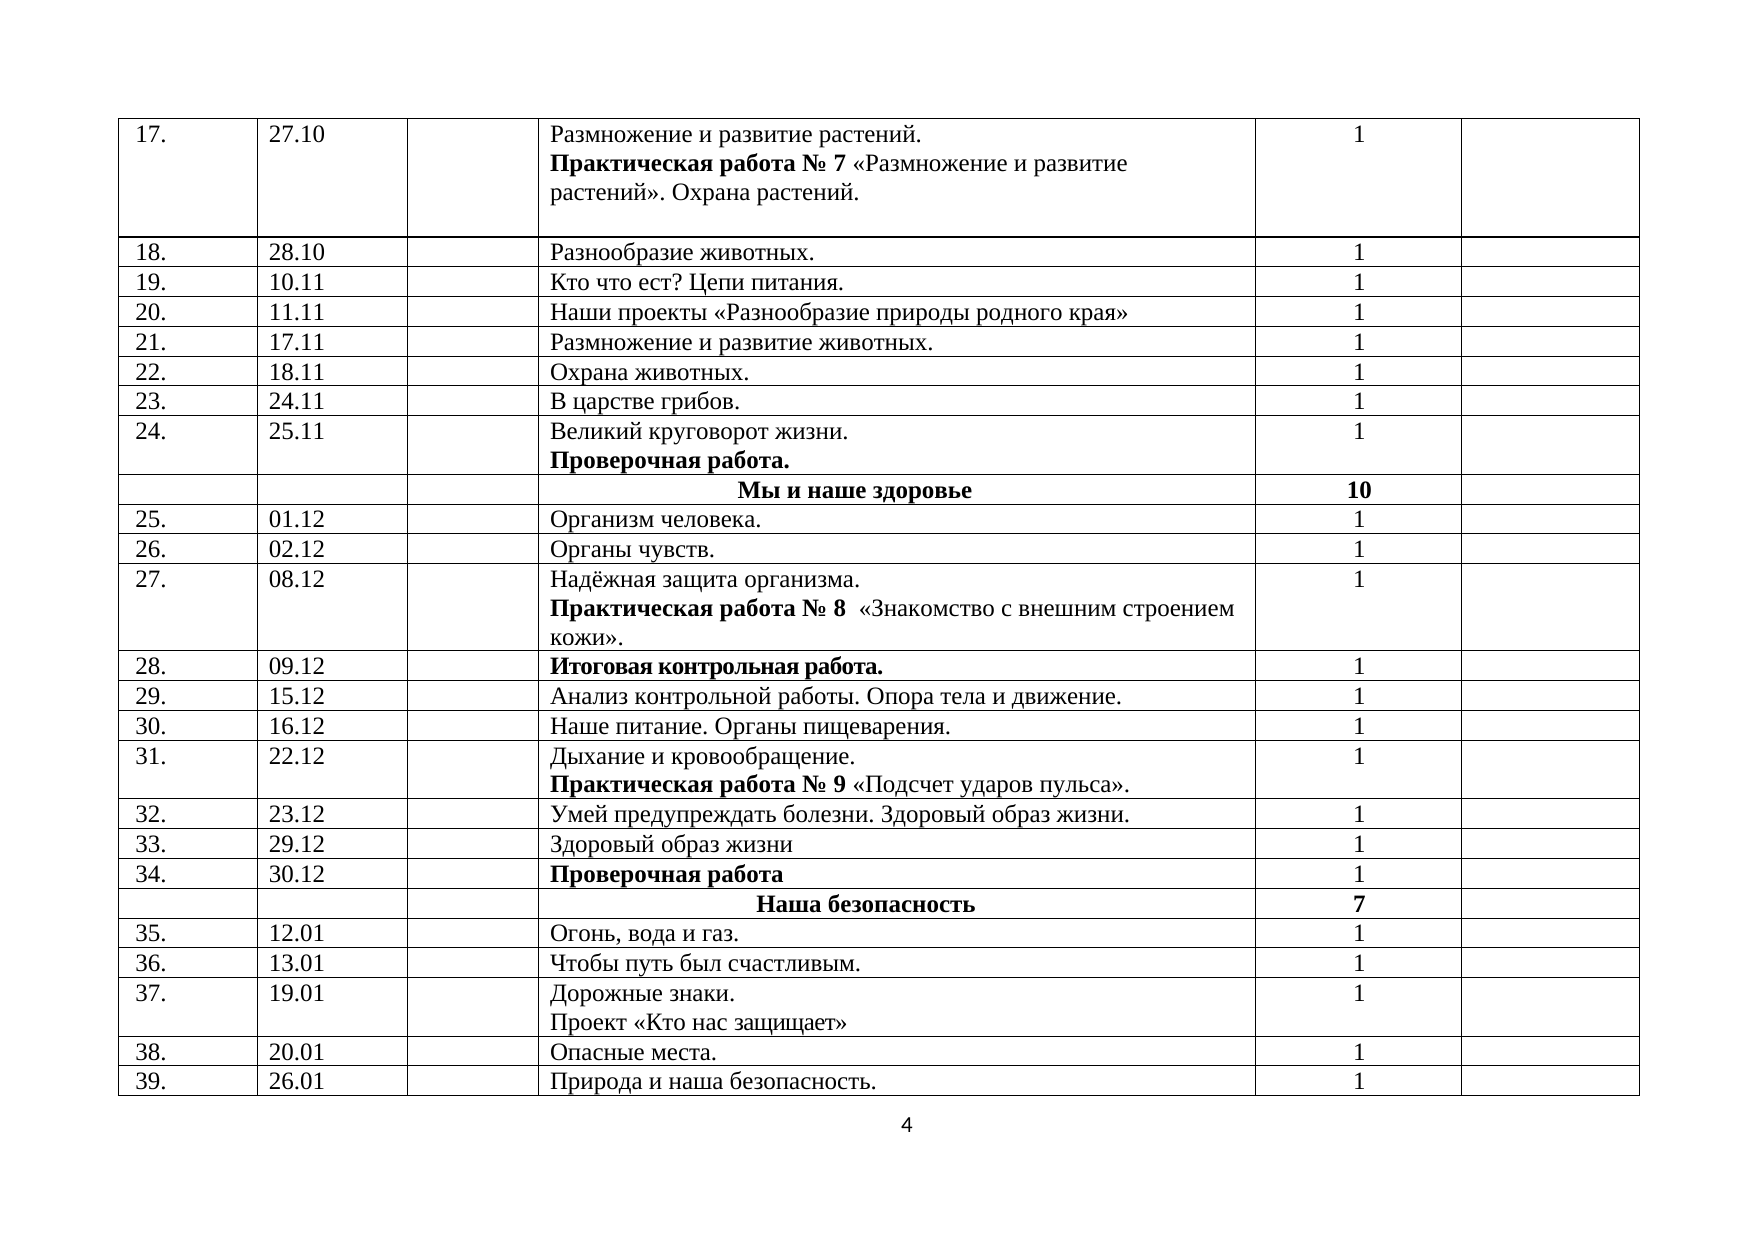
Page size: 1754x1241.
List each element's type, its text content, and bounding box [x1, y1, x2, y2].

table_cell 27.10 [258, 119, 407, 236]
table_cell [119, 829, 257, 858]
table_cell Анализ контрольной работы. Опора тела и движение. [539, 681, 1255, 710]
table_cell [1462, 297, 1639, 326]
table_cell 1 [1256, 297, 1461, 326]
table_cell 1 [1256, 505, 1461, 533]
table_cell 1 [1256, 386, 1461, 415]
table_cell [119, 416, 257, 474]
table_cell [119, 741, 257, 798]
table_cell 25.11 [258, 416, 407, 474]
table_cell Итоговая контрольная работа. [539, 651, 1255, 680]
table_cell [1462, 799, 1639, 828]
table_cell 1 [1256, 741, 1461, 798]
table_cell [408, 416, 538, 474]
table_cell [119, 475, 257, 503]
table_cell 15.12 [258, 681, 407, 710]
table_cell Великий круговорот жизни. Проверочная работа. [539, 416, 1255, 474]
table_cell 1 [1256, 651, 1461, 680]
table_cell [1462, 919, 1639, 947]
table_cell 1 [1256, 416, 1461, 474]
table_cell 1 [1256, 119, 1461, 236]
table_cell 1 [1256, 799, 1461, 828]
table_cell Размножение и развитие животных. [539, 327, 1255, 356]
table_cell Наша безопасность [539, 889, 1255, 917]
table_cell [1462, 711, 1639, 740]
table_cell [408, 859, 538, 888]
table_cell 12.01 [258, 919, 407, 947]
table_cell [408, 919, 538, 947]
table_cell 24.11 [258, 386, 407, 415]
table_cell [1462, 357, 1639, 385]
table_cell В царстве грибов. [539, 386, 1255, 415]
table_cell [1462, 651, 1639, 680]
table_cell [408, 534, 538, 563]
table_cell [408, 564, 538, 650]
table_cell Здоровый образ жизни [539, 829, 1255, 858]
table_cell 18.11 [258, 357, 407, 385]
table_cell Проверочная работа [539, 859, 1255, 888]
table_cell [1462, 267, 1639, 296]
table_cell 08.12 [258, 564, 407, 650]
table_cell 1 [1256, 238, 1461, 266]
table_cell [408, 505, 538, 533]
table_cell [408, 651, 538, 680]
table_cell 28.10 [258, 238, 407, 266]
table_cell 1 [1256, 564, 1461, 650]
table_cell [408, 1066, 538, 1095]
table_cell [408, 829, 538, 858]
table_cell [1462, 859, 1639, 888]
table_cell 17.11 [258, 327, 407, 356]
table_cell [1462, 978, 1639, 1036]
table_cell 09.12 [258, 651, 407, 680]
table_cell [119, 1037, 257, 1065]
table_cell 1 [1256, 327, 1461, 356]
table_cell 10.11 [258, 267, 407, 296]
table_cell Дорожные знаки. Проект «Кто нас защищает» [539, 978, 1255, 1036]
table_cell [408, 948, 538, 977]
table_cell [1462, 948, 1639, 977]
table_cell 19.01 [258, 978, 407, 1036]
table_cell [1462, 1066, 1639, 1095]
table_cell Наше питание. Органы пищеварения. [539, 711, 1255, 740]
table_cell 1 [1256, 829, 1461, 858]
table_cell [119, 1066, 257, 1095]
table_cell [1462, 416, 1639, 474]
table_cell [119, 534, 257, 563]
table_cell [408, 741, 538, 798]
table_cell Размножение и развитие растений. Практическая работа № 7 «Размножение и развитие растений». Охрана растений. [539, 119, 1255, 236]
table_cell [408, 681, 538, 710]
table_cell [119, 889, 257, 917]
table_cell [408, 889, 538, 917]
table_cell [408, 711, 538, 740]
table_cell 1 [1256, 711, 1461, 740]
table_cell Организм человека. [539, 505, 1255, 533]
table_cell [119, 859, 257, 888]
table_cell 1 [1256, 978, 1461, 1036]
table_cell [1462, 505, 1639, 533]
table_cell Мы и наше здоровье [539, 475, 1255, 503]
table_cell 1 [1256, 534, 1461, 563]
table_cell [1462, 238, 1639, 266]
table_cell [408, 119, 538, 236]
table_cell [119, 267, 257, 296]
table_cell [1462, 119, 1639, 236]
table_cell 16.12 [258, 711, 407, 740]
table_cell Кто что ест? Цепи питания. [539, 267, 1255, 296]
table_cell [1462, 829, 1639, 858]
table_cell 1 [1256, 948, 1461, 977]
table_cell [1462, 564, 1639, 650]
table_cell Природа и наша безопасность. [539, 1066, 1255, 1095]
table_cell 13.01 [258, 948, 407, 977]
table_cell Наши проекты «Разнообразие природы родного края» [539, 297, 1255, 326]
table_cell [408, 475, 538, 503]
table_cell [119, 119, 257, 236]
table_cell 30.12 [258, 859, 407, 888]
table_cell [1462, 534, 1639, 563]
table_cell [119, 505, 257, 533]
table_cell [119, 948, 257, 977]
table_cell Огонь, вода и газ. [539, 919, 1255, 947]
table_cell [408, 1037, 538, 1065]
table_cell [1462, 741, 1639, 798]
table_cell 1 [1256, 681, 1461, 710]
table_cell [408, 386, 538, 415]
table_cell [119, 357, 257, 385]
table_cell [408, 267, 538, 296]
table_cell [408, 357, 538, 385]
table_cell [1462, 1037, 1639, 1065]
table_cell 1 [1256, 919, 1461, 947]
table_cell [119, 564, 257, 650]
table_cell 22.12 [258, 741, 407, 798]
table_cell [119, 919, 257, 947]
table_cell 7 [1256, 889, 1461, 917]
table_cell [1462, 681, 1639, 710]
table_cell 11.11 [258, 297, 407, 326]
table_cell [119, 651, 257, 680]
table_cell Чтобы путь был счастливым. [539, 948, 1255, 977]
table_cell [408, 799, 538, 828]
table_cell 01.12 [258, 505, 407, 533]
table_cell [408, 327, 538, 356]
table_cell [408, 297, 538, 326]
table_cell Опасные места. [539, 1037, 1255, 1065]
table_cell [408, 978, 538, 1036]
table_cell [258, 889, 407, 917]
table_cell 26.01 [258, 1066, 407, 1095]
table_cell [119, 327, 257, 356]
table_cell 10 [1256, 475, 1461, 503]
table_cell [119, 681, 257, 710]
table_cell Дыхание и кровообращение. Практическая работа № 9 «Подсчет ударов пульса». [539, 741, 1255, 798]
table_cell Разнообразие животных. [539, 238, 1255, 266]
table_cell [119, 799, 257, 828]
table_cell 1 [1256, 1037, 1461, 1065]
table_cell 1 [1256, 267, 1461, 296]
table_cell [1462, 386, 1639, 415]
table_cell Органы чувств. [539, 534, 1255, 563]
table_cell 02.12 [258, 534, 407, 563]
table_cell Охрана животных. [539, 357, 1255, 385]
table_cell [1462, 327, 1639, 356]
table_cell [408, 238, 538, 266]
table_cell Надёжная защита организма. Практическая работа № 8 «Знакомство с внешним строением кожи». [539, 564, 1255, 650]
table_cell 1 [1256, 859, 1461, 888]
table_cell [1462, 889, 1639, 917]
table_cell [119, 297, 257, 326]
table_cell 20.01 [258, 1037, 407, 1065]
table_cell [119, 238, 257, 266]
table_cell Умей предупреждать болезни. Здоровый образ жизни. [539, 799, 1255, 828]
table_cell [119, 711, 257, 740]
table_cell 1 [1256, 1066, 1461, 1095]
table_cell 1 [1256, 357, 1461, 385]
table_cell 29.12 [258, 829, 407, 858]
table_cell 23.12 [258, 799, 407, 828]
table_cell [119, 978, 257, 1036]
table_cell [258, 475, 407, 503]
table_cell [1462, 475, 1639, 503]
table_cell [119, 386, 257, 415]
